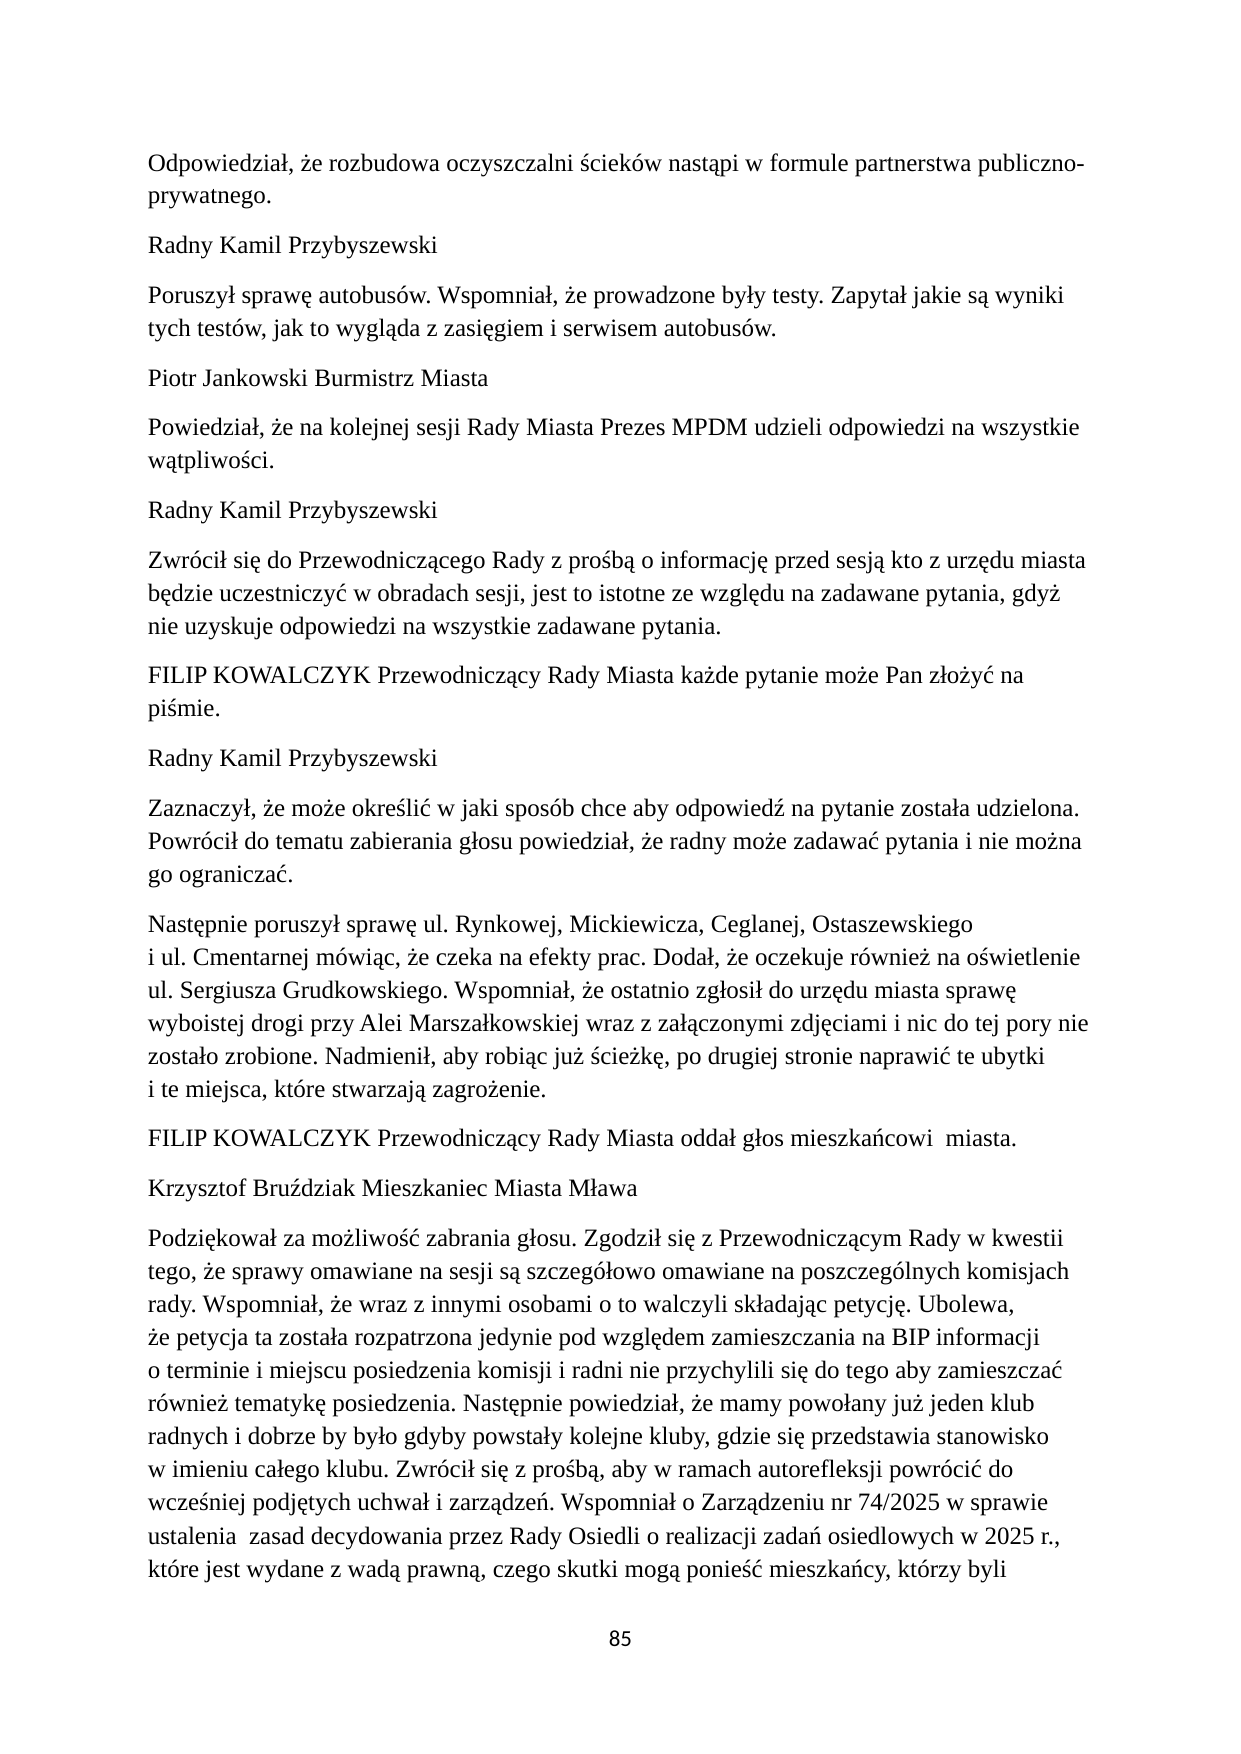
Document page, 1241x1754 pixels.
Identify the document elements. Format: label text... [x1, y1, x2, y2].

text Powiedział, że na kolejnej sesji Rady Miasta Prezes MPDM udzieli odpowiedzi na wszystkie wątpliwości. [148, 412, 1093, 474]
text Piotr Jankowski Burmistrz Miasta [148, 363, 1093, 391]
text FILIP KOWALCZYK Przewodniczący Rady Miasta każde pytanie może Pan złożyć na piśmie. [148, 661, 1093, 722]
text Radny Kamil Przybyszewski [148, 495, 1093, 524]
text Odpowiedział, że rozbudowa oczyszczalni ścieków nastąpi w formule partnerstwa publiczno- prywatnego. [148, 148, 1093, 209]
text Poruszył sprawę autobusów. Wspomniał, że prowadzone były testy. Zapytał jakie są wyniki tych testów, jak to wygląda z zasięgiem i serwisem autobusów. [148, 280, 1093, 342]
text Następnie poruszył sprawę ul. Rynkowej, Mickiewicza, Ceglanej, Ostaszewskiego i ul. Cmentarnej mówiąc, że czeka na efekty prac. Dodał, że oczekuje również na oświetlenie ul. Sergiusza Grudkowskiego. Wspomniał, że ostatnio zgłosił do urzędu miasta sprawę wyboistej drogi przy Alei Marszałkowskiej wraz z załączonymi zdjęciami i nic do tej pory nie zostało zrobione. Nadmienił, aby robiąc już ścieżkę, po drugiej stronie naprawić te ubytki i te miejsca, które stwarzają zagrożenie. [148, 909, 1093, 1102]
text Radny Kamil Przybyszewski [148, 743, 1093, 772]
text Zwrócił się do Przewodniczącego Rady z prośbą o informację przed sesją kto z urzędu miasta będzie uczestniczyć w obradach sesji, jest to istotne ze względu na zadawane pytania, gdyż nie uzyskuje odpowiedzi na wszystkie zadawane pytania. [148, 545, 1093, 639]
text Krzysztof Bruździak Mieszkaniec Miasta Mława [148, 1173, 1093, 1202]
text Radny Kamil Przybyszewski [148, 230, 1093, 259]
text Zaznaczył, że może określić w jaki sposób chce aby odpowiedź na pytanie została udzielona. Powrócił do tematu zabierania głosu powiedział, że radny może zadawać pytania i nie można go ograniczać. [148, 793, 1093, 888]
text FILIP KOWALCZYK Przewodniczący Rady Miasta oddał głos mieszkańcowi miasta. [148, 1123, 1093, 1152]
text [148, 1223, 1093, 1582]
